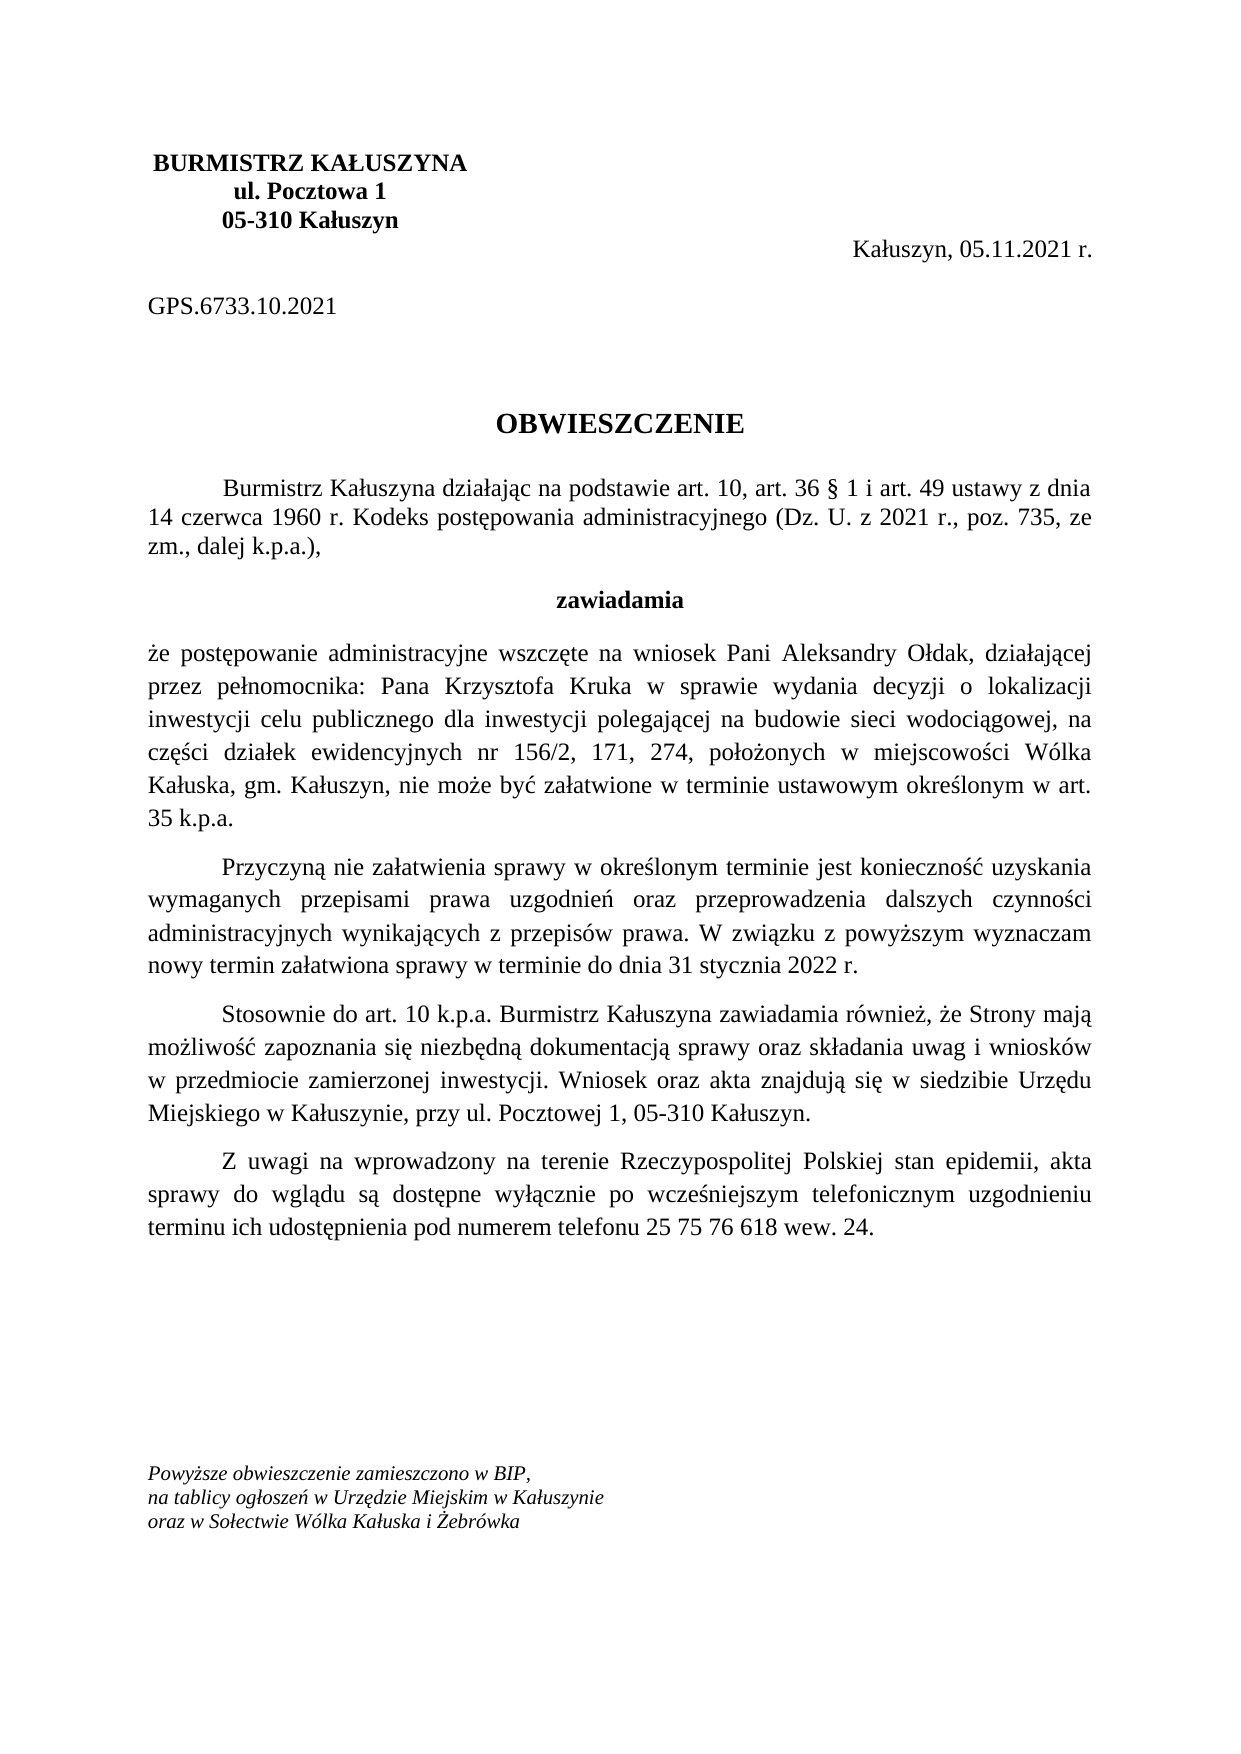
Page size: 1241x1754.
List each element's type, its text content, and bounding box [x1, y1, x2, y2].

text zawiadamia [148, 585, 1093, 613]
text GPS.6733.10.2021 [148, 291, 1093, 320]
text oraz w Sołectwie Wólka Kałuska i Żebrówka [148, 1509, 1093, 1533]
text że postępowanie administracyjne wszczęte na wniosek Pani Aleksandry Ołdak, działającej przez pełnomocnika: Pana Krzysztofa Kruka w sprawie wydania decyzji o lokalizacji inwestycji celu publicznego dla inwestycji polegającej na budowie sieci wodociągowej, na części działek ewidencyjnych nr 156/2, 171, 274, położonych w miejscowości Wólka Kałuska, gm. Kałuszyn, nie może być załatwione w terminie ustawowym określonym w art. 35 k.p.a. [148, 638, 1093, 832]
text Powyższe obwieszczenie zamieszczono w BIP, [148, 1461, 1093, 1485]
text Burmistrz Kałuszyna działając na podstawie art. 10, art. 36 § 1 i art. 49 ustawy z dnia 14 czerwca 1960 r. Kodeks postępowania administracyjnego (Dz. U. z 2021 r., poz. 735, ze zm., dalej k.p.a.), [148, 473, 1093, 560]
text Z uwagi na wprowadzony na terenie Rzeczypospolitej Polskiej stan epidemii, akta sprawy do wglądu są dostępne wyłącznie po wcześniejszym telefonicznym uzgodnieniu terminu ich udostępnienia pod numerem telefonu 25 75 76 618 wew. 24. [148, 1146, 1093, 1241]
text Kałuszyn, 05.11.2021 r. [664, 234, 1093, 263]
text OBWIESZCZENIE [148, 406, 1093, 440]
text 05-310 Kałuszyn [148, 205, 472, 234]
text Stosownie do art. 10 k.p.a. Burmistrz Kałuszyna zawiadamia również, że Strony mają możliwość zapoznania się niezbędną dokumentacją sprawy oraz składania uwag i wniosków w przedmiocie zamierzonej inwestycji. Wniosek oraz akta znajdują się w siedzibie Urzędu Miejskiego w Kałuszynie, przy ul. Pocztowej 1, 05-310 Kałuszyn. [148, 999, 1093, 1126]
text ul. Pocztowa 1 [148, 176, 472, 205]
text Przyczyną nie załatwienia sprawy w określonym terminie jest konieczność uzyskania wymaganych przepisami prawa uzgodnień oraz przeprowadzenia dalszych czynności administracyjnych wynikających z przepisów prawa. W związku z powyższym wyznaczam nowy termin załatwiona sprawy w terminie do dnia 31 stycznia 2022 r. [148, 852, 1093, 979]
text BURMISTRZ KAŁUSZYNA [148, 148, 472, 176]
text na tablicy ogłoszeń w Urzędzie Miejskim w Kałuszynie [148, 1485, 1093, 1509]
